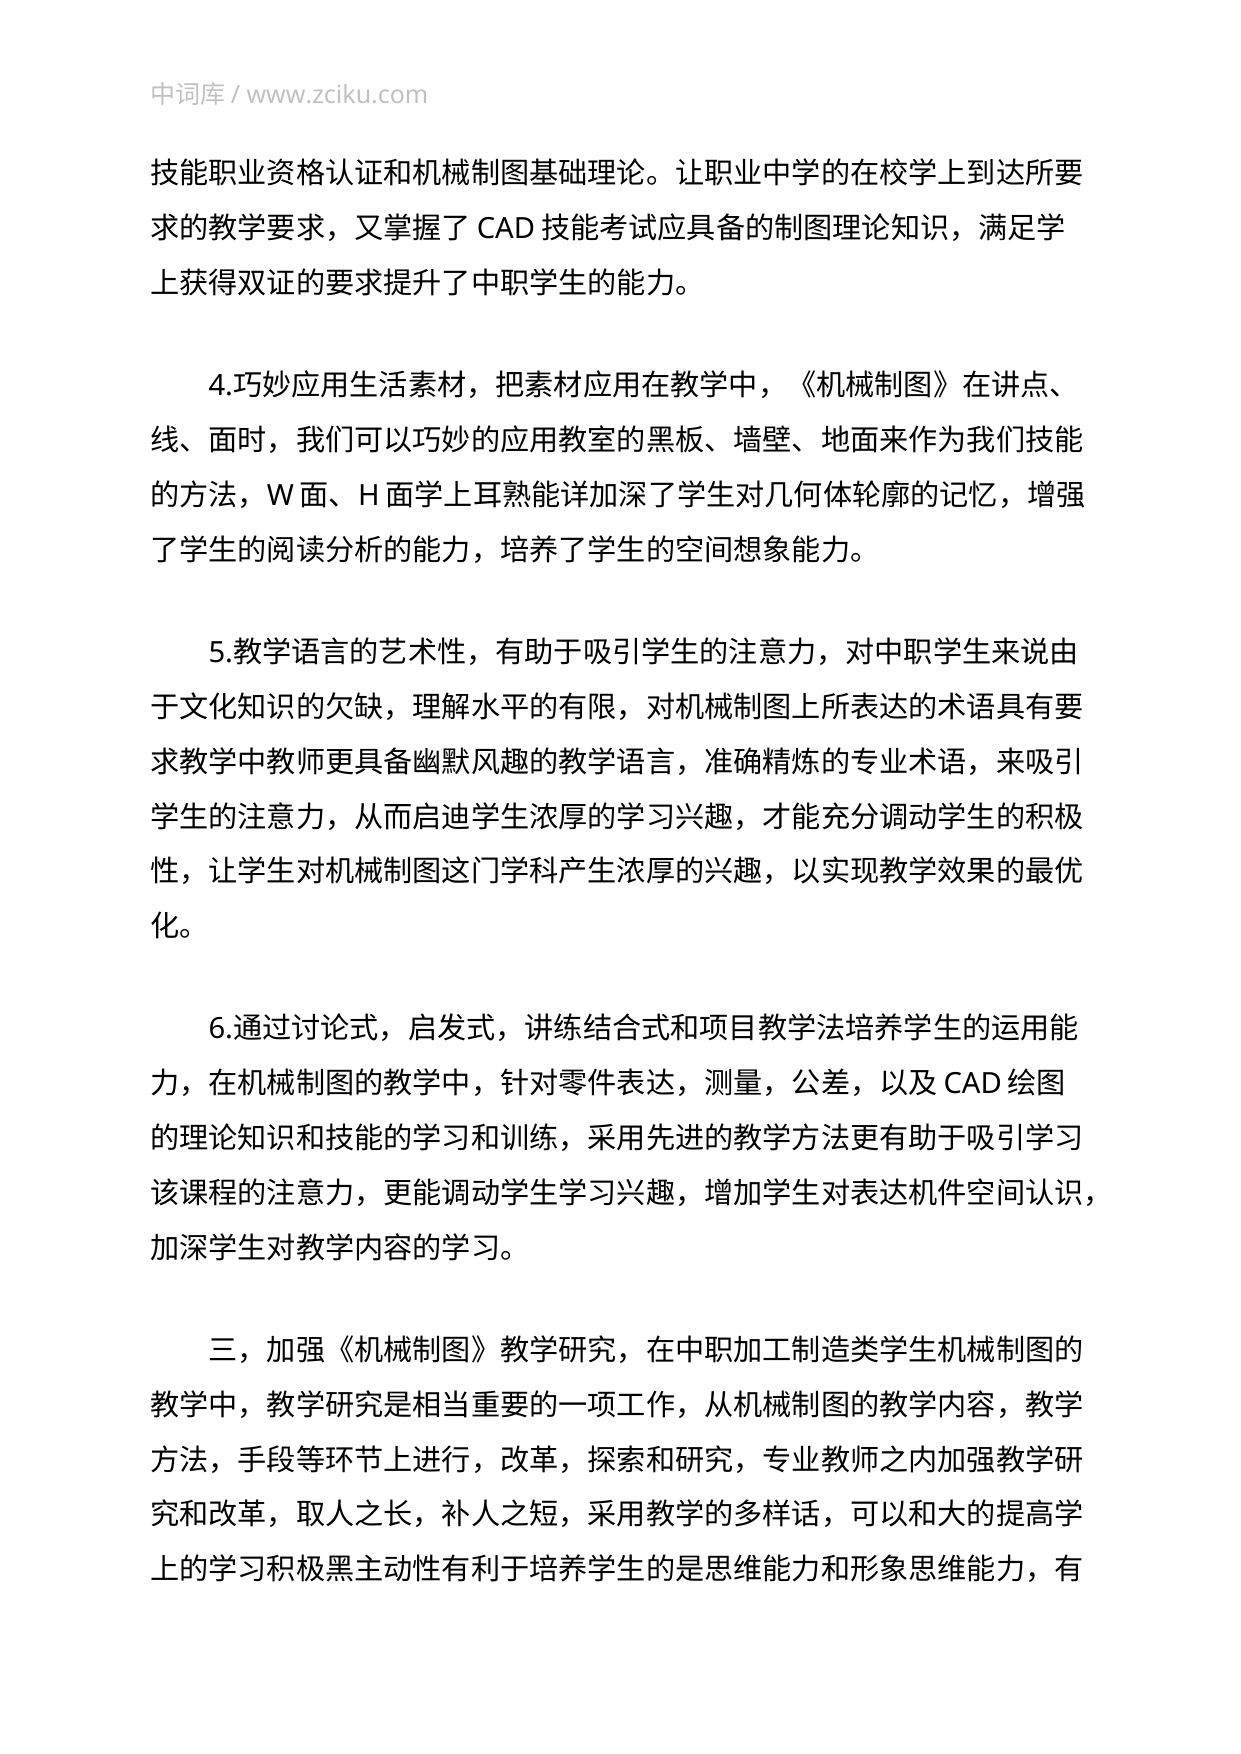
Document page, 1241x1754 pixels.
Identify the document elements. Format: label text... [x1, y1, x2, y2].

text 5.教学语言的艺术性，有助于吸引学生的注意力，对中职学生来说由于文化知识的欠缺，理解水平的有限，对机械制图上所表达的术语具有要求教学中教师更具备幽默风趣的教学语言，准确精炼的专业术语，来吸引学生的注意力，从而启迪学生浓厚的学习兴趣，才能充分调动学生的积极性，让学生对机械制图这门学科产生浓厚的兴趣，以实现教学效果的最优化。 [150, 628, 1090, 945]
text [150, 150, 1090, 302]
text 6.通过讨论式，启发式，讲练结合式和项目教学法培养学生的运用能力，在机械制图的教学中，针对零件表达，测量，公差，以及CAD绘图的理论知识和技能的学习和训练，采用先进的教学方法更有助于吸引学习该课程的注意力，更能调动学生学习兴趣，增加学生对表达机件空间认识，加深学生对教学内容的学习。 [150, 1005, 1090, 1267]
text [150, 1326, 1090, 1588]
text 4.巧妙应用生活素材，把素材应用在教学中，《机械制图》在讲点、线、面时，我们可以巧妙的应用教室的黑板、墙壁、地面来作为我们技能的方法，W面、H面学上耳熟能详加深了学生对几何体轮廓的记忆，增强了学生的阅读分析的能力，培养了学生的空间想象能力。 [150, 362, 1090, 569]
